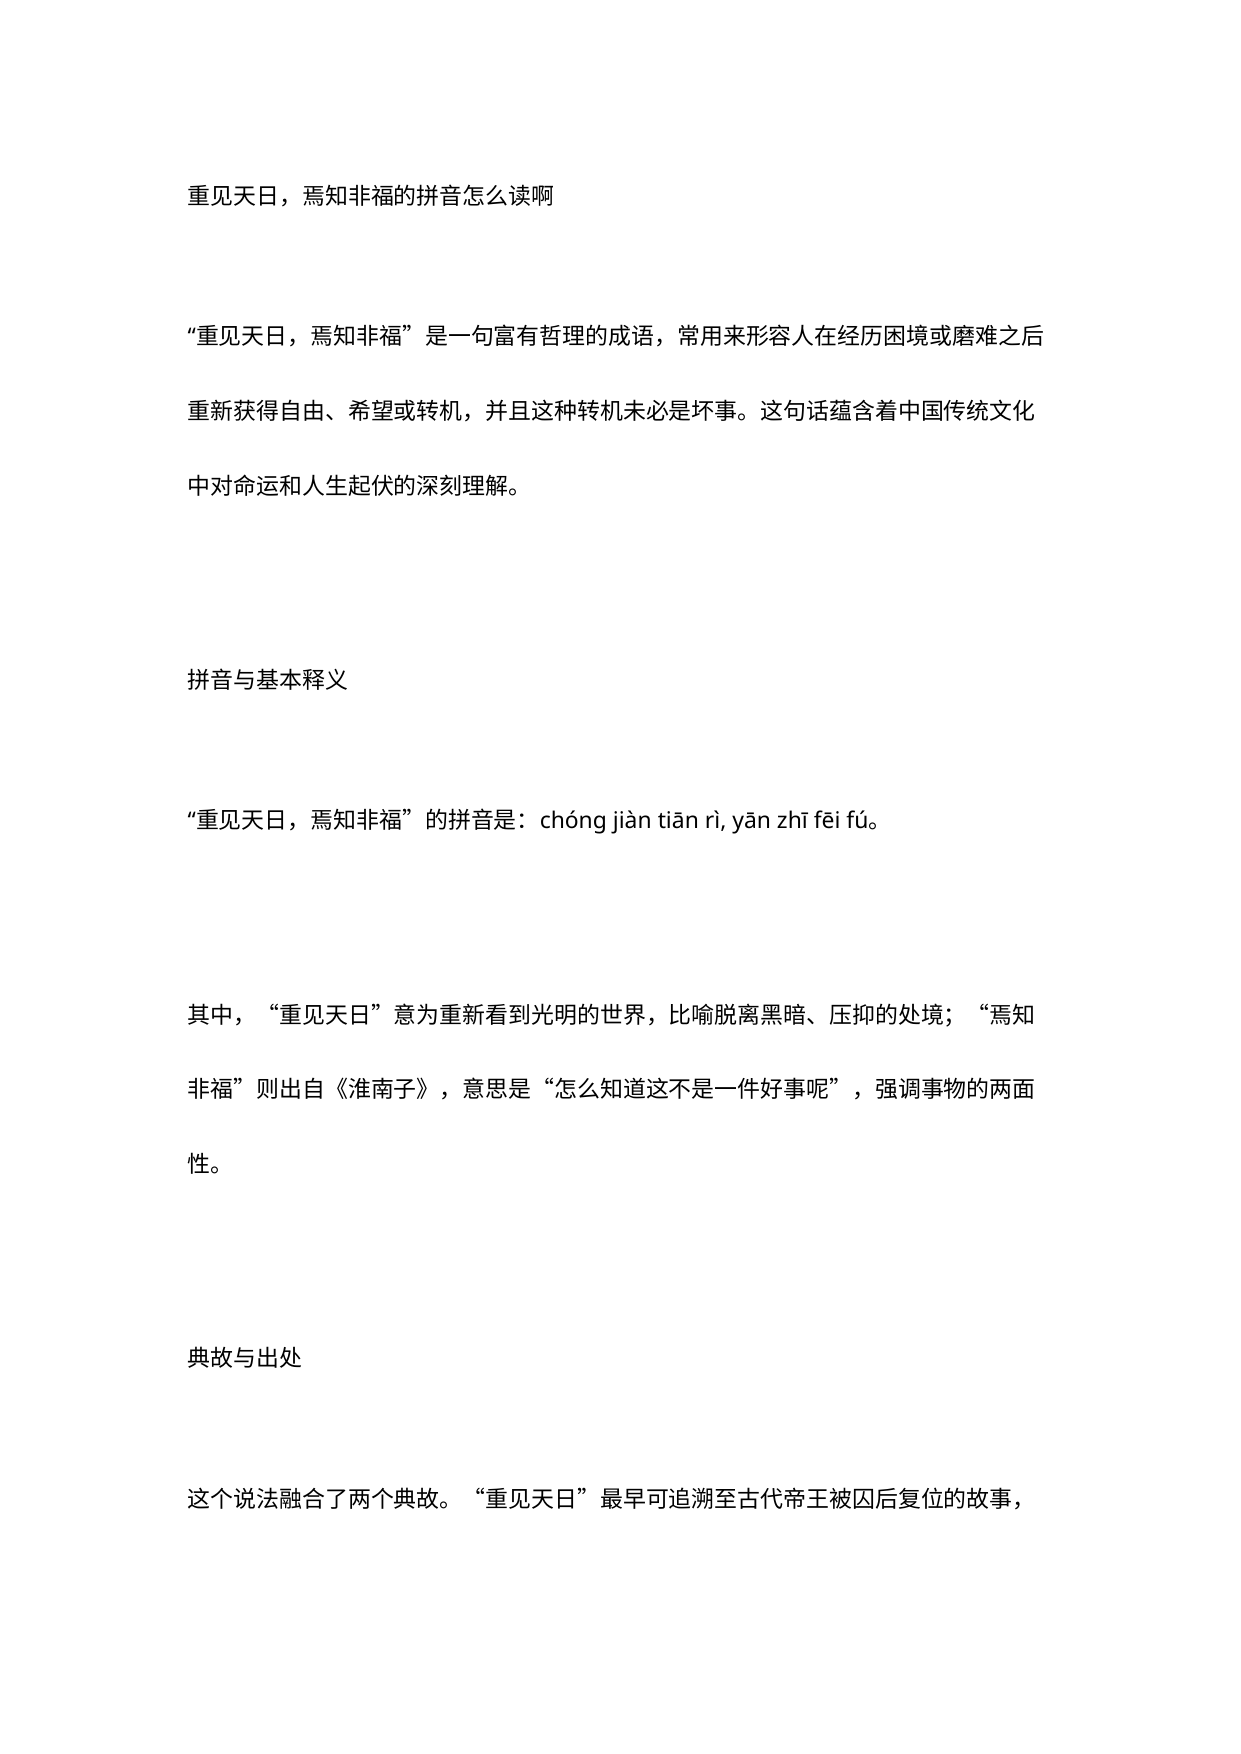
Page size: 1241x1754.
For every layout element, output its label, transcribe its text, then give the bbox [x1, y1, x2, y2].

text 典故与出处 [187, 1324, 1053, 1389]
text 其中，“重见天日”意为重新看到光明的世界，比喻脱离黑暗、压抑的处境；“焉知非福”则出自《淮南子》，意思是“怎么知道这不是一件好事呢”，强调事物的两面性。 [187, 981, 1053, 1195]
text 拼音与基本释义 [187, 646, 1053, 711]
text “重见天日，焉知非福”是一句富有哲理的成语，常用来形容人在经历困境或磨难之后重新获得自由、希望或转机，并且这种转机未必是坏事。这句话蕴含着中国传统文化中对命运和人生起伏的深刻理解。 [187, 302, 1053, 517]
text 重见天日，焉知非福的拼音怎么读啊 [187, 162, 1053, 227]
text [187, 1465, 1053, 1530]
text “重见天日，焉知非福”的拼音是：chóng jiàn tiān rì, yān zhī fēi fú。 [187, 786, 1053, 851]
